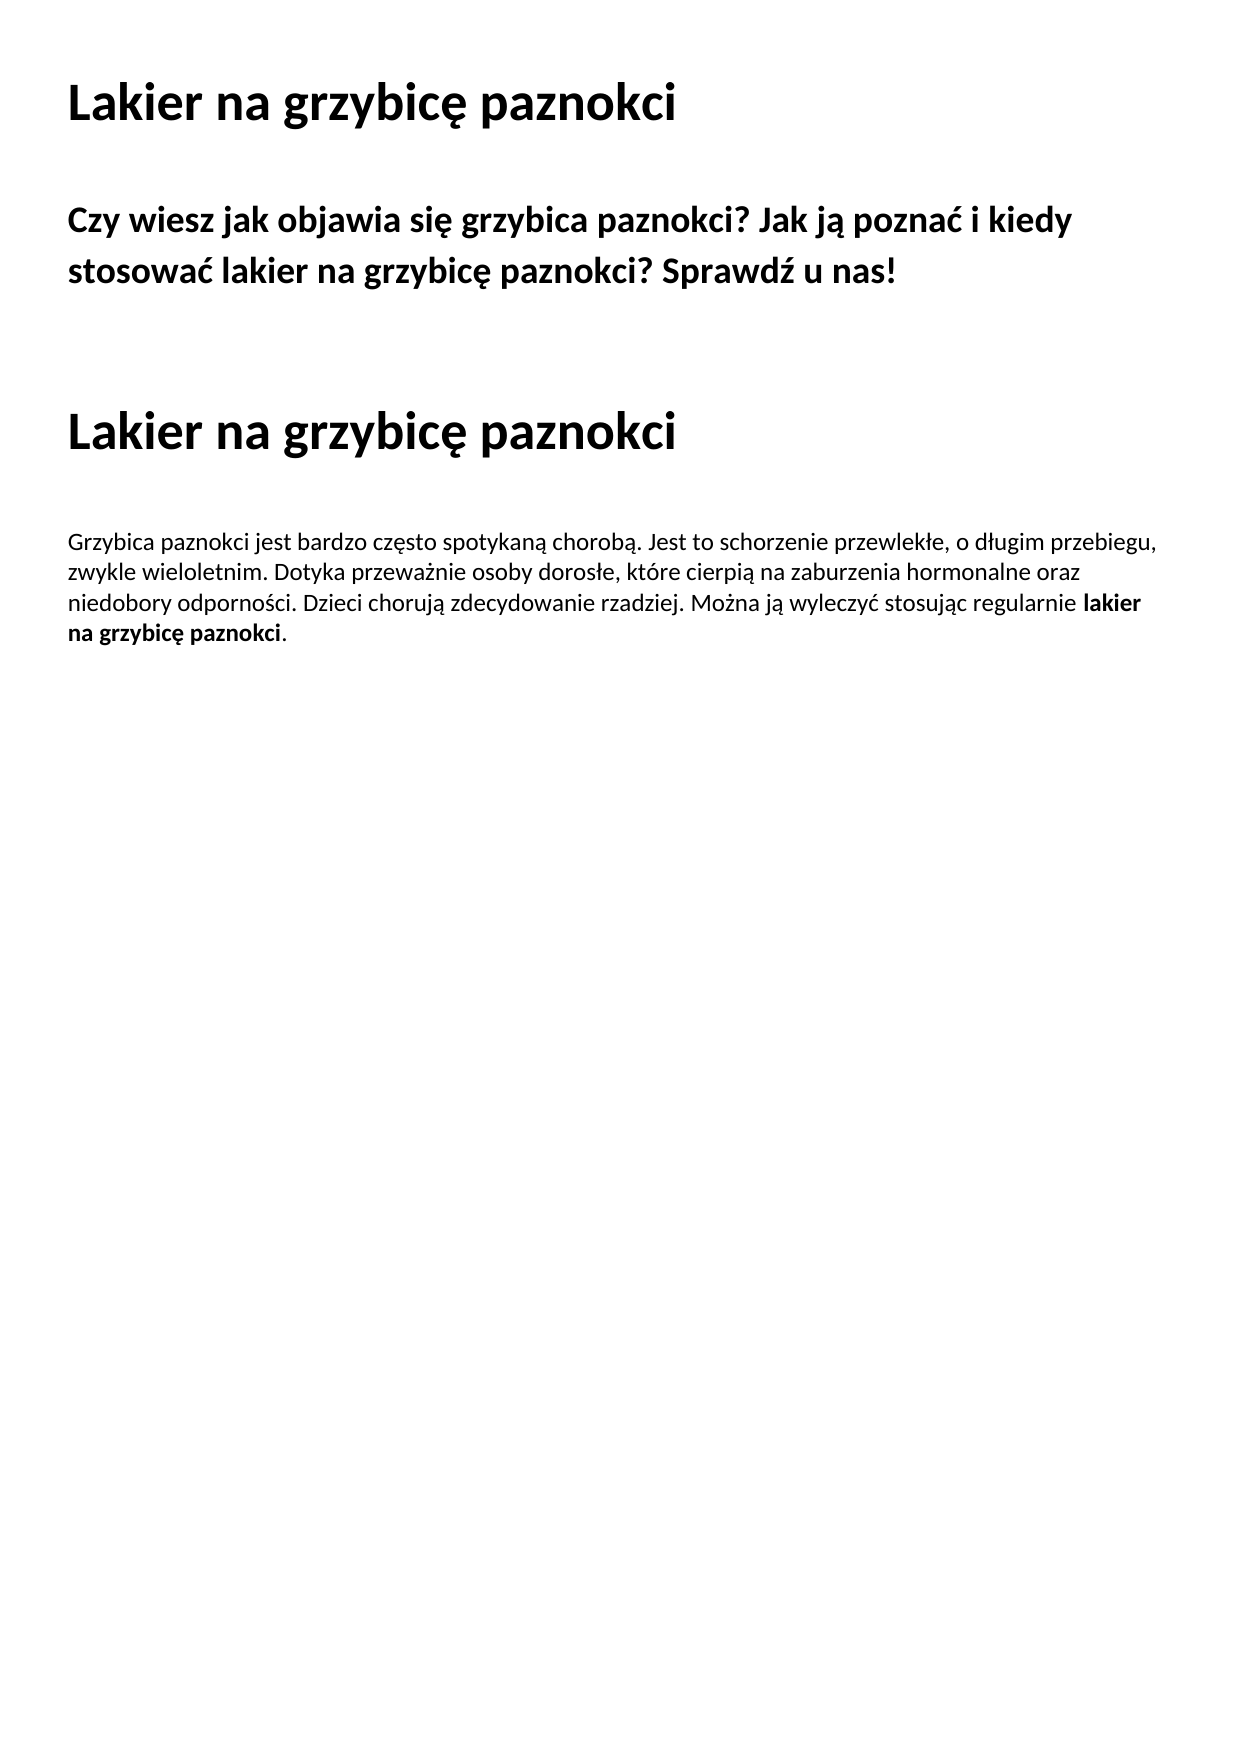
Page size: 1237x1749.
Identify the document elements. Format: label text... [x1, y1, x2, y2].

text Grzybica paznokci jest bardzo często spotykaną chorobą. Jest to schorzenie przewlekłe, o długim przebiegu, zwykle wieloletnim. Dotyka przeważnie osoby dorosłe, które cierpią na zaburzenia hormonalne oraz niedobory odporności. Dzieci chorują zdecydowanie rzadziej. Można ją wyleczyć stosując regularnie lakier na grzybicę paznokci. [68, 526, 1169, 648]
text Lakier na grzybicę paznokci [68, 397, 1169, 463]
text Lakier na grzybicę paznokci [68, 68, 1169, 134]
text Czy wiesz jak objawia się grzybica paznokci? Jak ją poznać i kiedy stosować lakier na grzybicę paznokci? Sprawdź u nas! [68, 196, 1169, 293]
